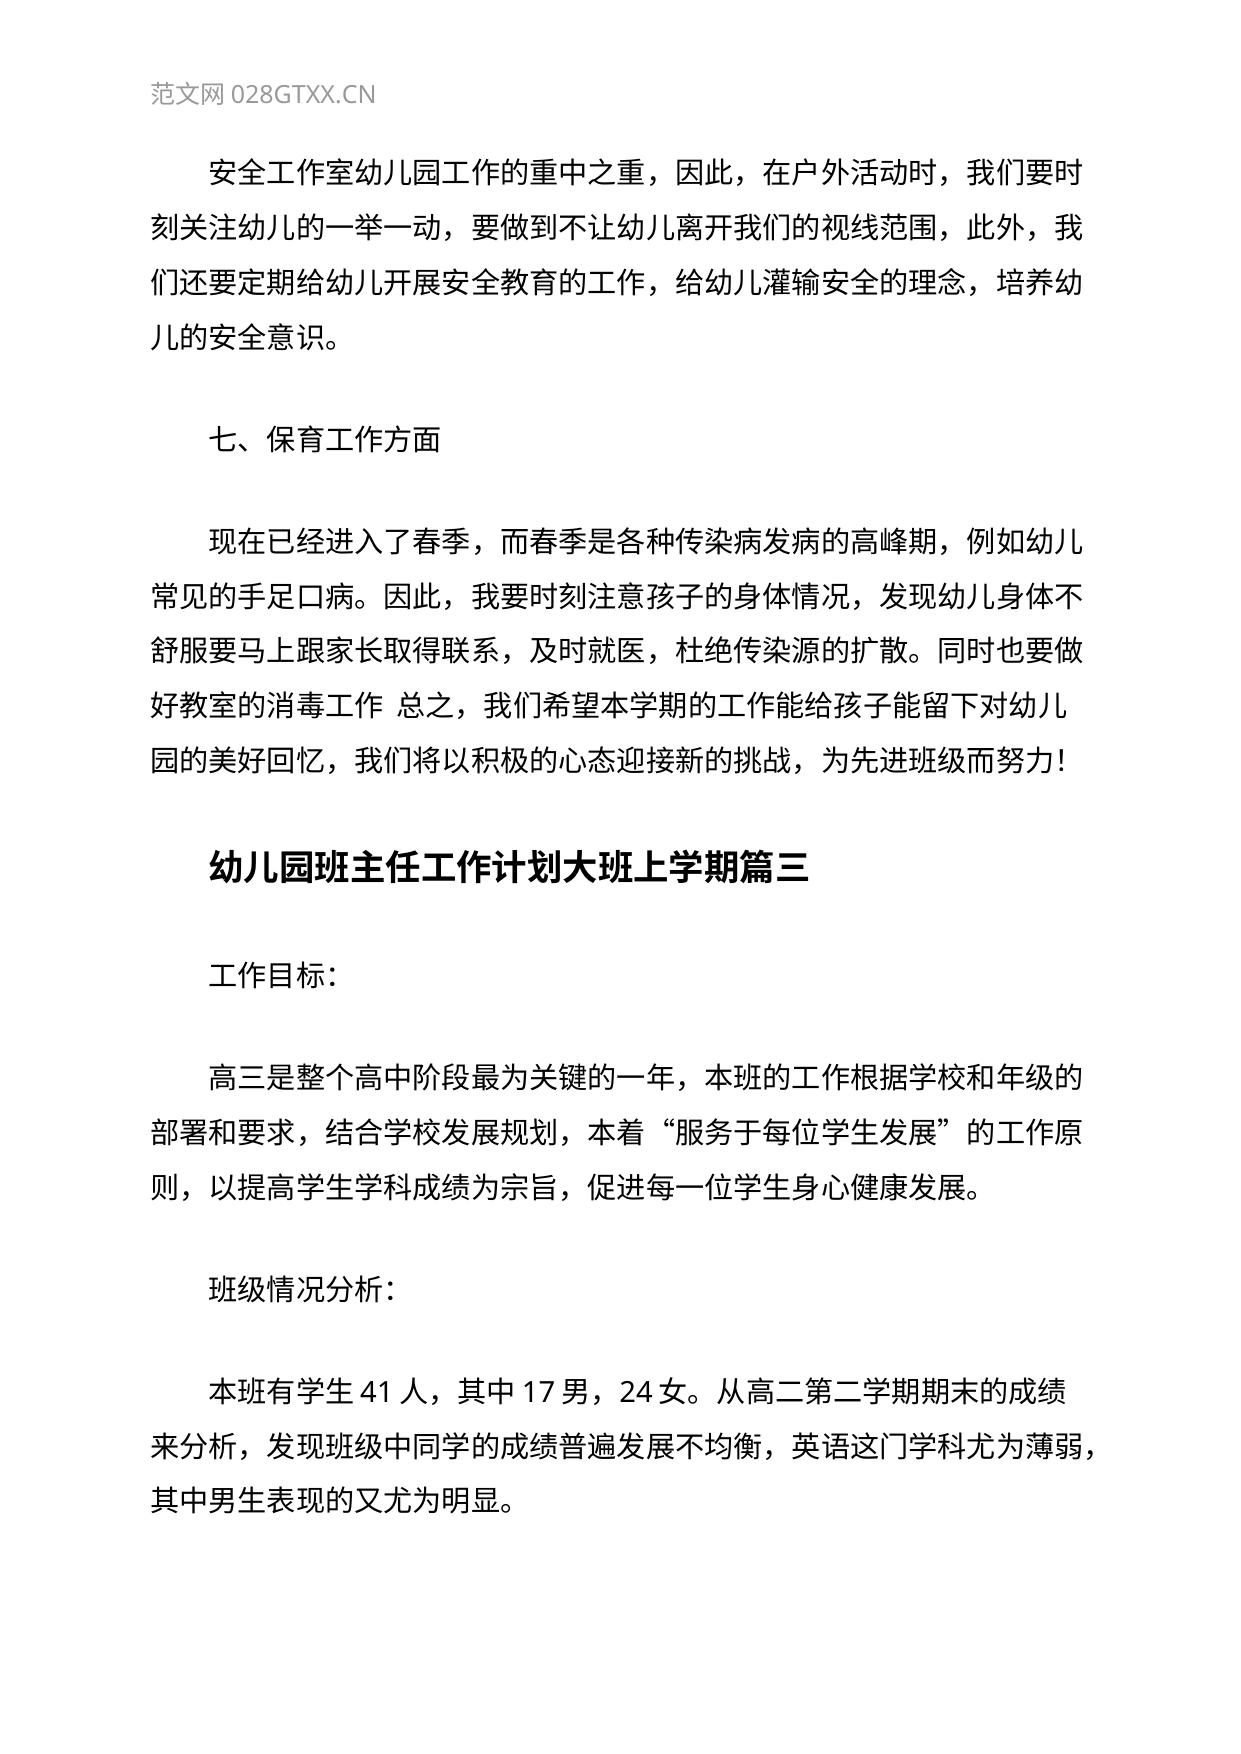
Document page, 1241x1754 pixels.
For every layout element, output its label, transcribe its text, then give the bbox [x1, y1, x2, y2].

text 高三是整个高中阶段最为关键的一年，本班的工作根据学校和年级的部署和要求，结合学校发展规划，本着“服务于每位学生发展”的工作原则，以提高学生学科成绩为宗旨，促进每一位学生身心健康发展。 [150, 1055, 1090, 1207]
text 安全工作室幼儿园工作的重中之重，因此，在户外活动时，我们要时刻关注幼儿的一举一动，要做到不让幼儿离开我们的视线范围，此外，我们还要定期给幼儿开展安全教育的工作，给幼儿灌输安全的理念，培养幼儿的安全意识。 [150, 150, 1090, 357]
text 七、保育工作方面 [150, 416, 1090, 459]
text 现在已经进入了春季，而春季是各种传染病发病的高峰期，例如幼儿常见的手足口病。因此，我要时刻注意孩子的身体情况，发现幼儿身体不舒服要马上跟家长取得联系，及时就医，杜绝传染源的扩散。同时也要做好教室的消毒工作 总之，我们希望本学期的工作能给孩子能留下对幼儿园的美好回忆，我们将以积极的心态迎接新的挑战，为先进班级而努力！ [150, 518, 1090, 780]
text 班级情况分析： [150, 1266, 1090, 1309]
text 本班有学生41人，其中17男，24女。从高二第二学期期末的成绩来分析，发现班级中同学的成绩普遍发展不均衡，英语这门学科尤为薄弱，其中男生表现的又尤为明显。 [150, 1368, 1090, 1520]
text 幼儿园班主任工作计划大班上学期篇三 [150, 839, 1090, 891]
text 工作目标： [150, 953, 1090, 995]
